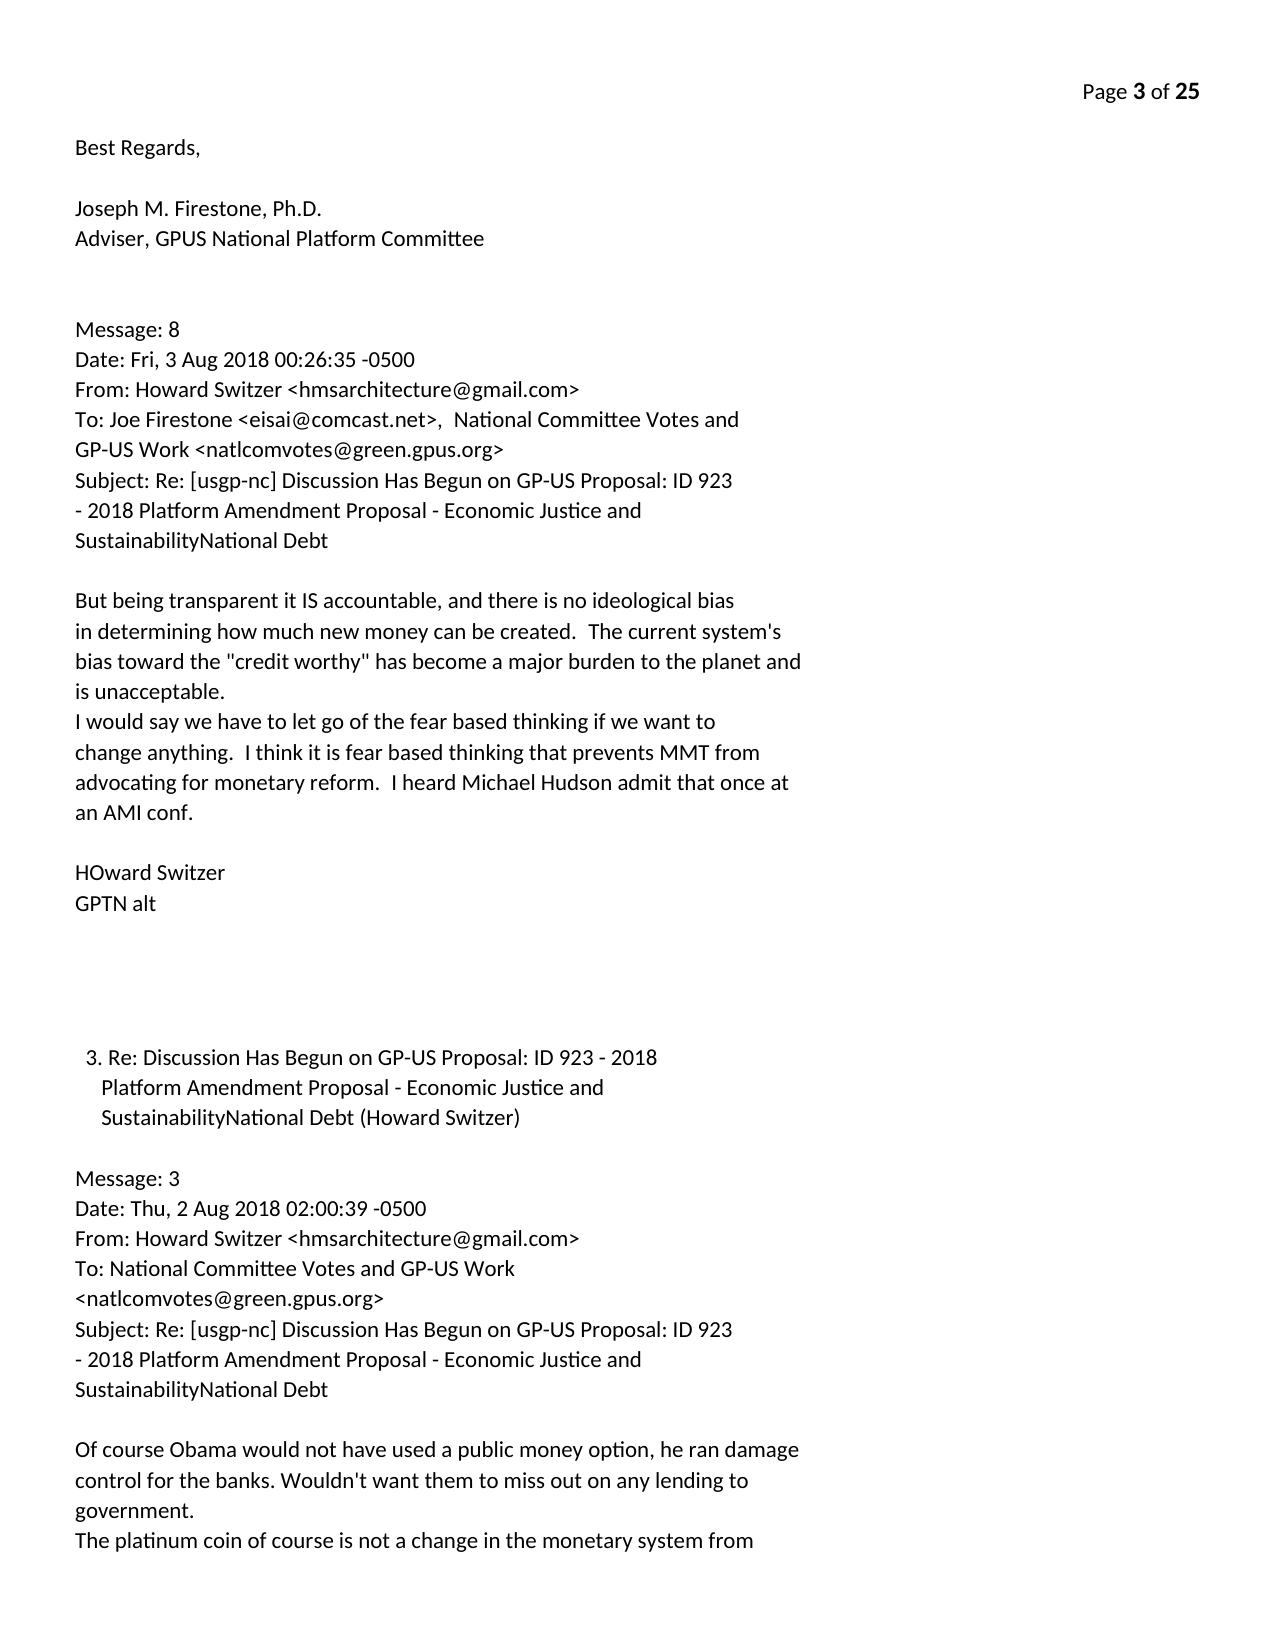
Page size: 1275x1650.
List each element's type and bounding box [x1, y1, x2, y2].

text [75, 133, 1200, 977]
text [75, 1043, 1200, 1554]
